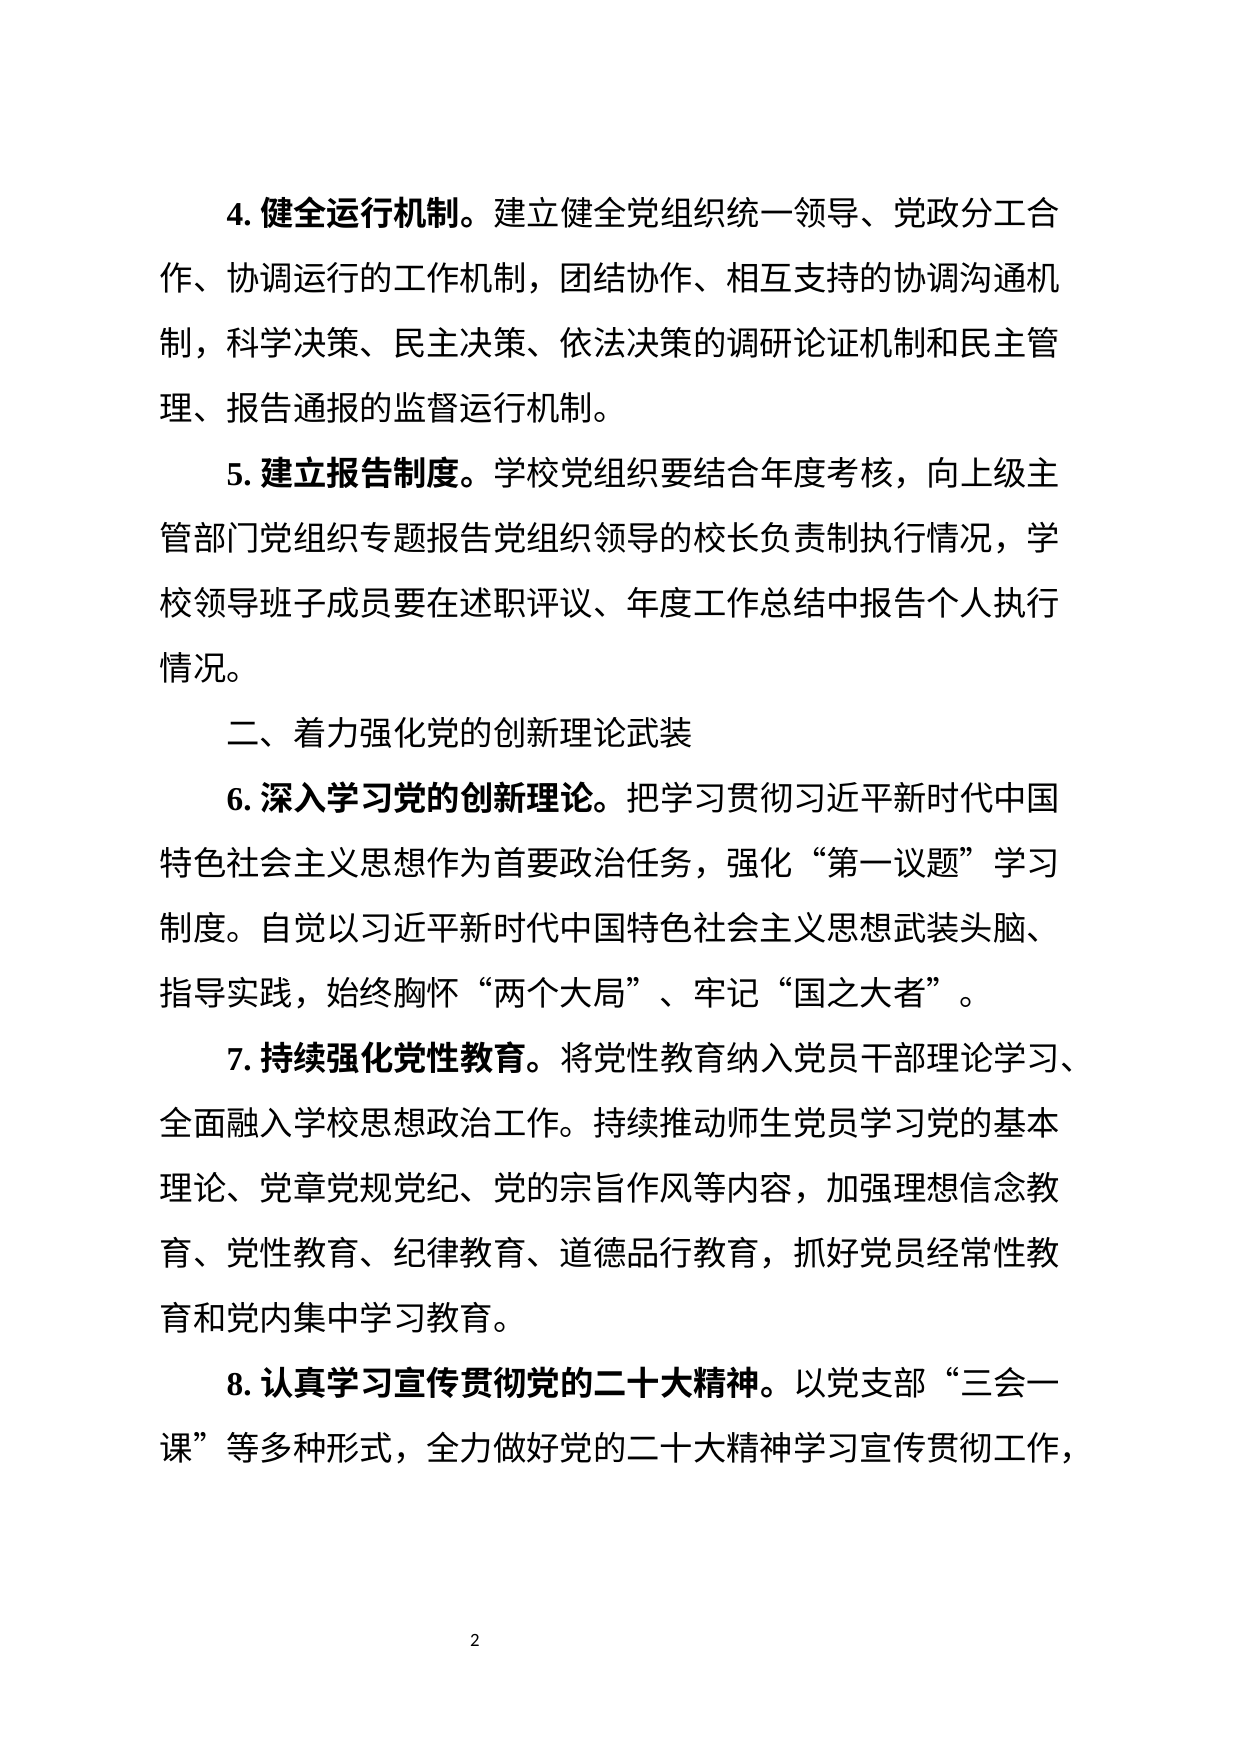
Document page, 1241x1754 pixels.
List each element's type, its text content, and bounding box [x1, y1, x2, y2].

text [159, 1348, 1081, 1478]
text 5. 建立报告制度。学校党组织要结合年度考核，向上级主管部门党组织专题报告党组织领导的校长负责制执行情况，学校领导班子成员要在述职评议、年度工作总结中报告个人执行情况。 [159, 438, 1081, 698]
text 7. 持续强化党性教育。将党性教育纳入党员干部理论学习、全面融入学校思想政治工作。持续推动师生党员学习党的基本理论、党章党规党纪、党的宗旨作风等内容，加强理想信念教育、党性教育、纪律教育、道德品行教育，抓好党员经常性教育和党内集中学习教育。 [159, 1023, 1081, 1348]
text 6. 深入学习党的创新理论。把学习贯彻习近平新时代中国特色社会主义思想作为首要政治任务，强化“第一议题”学习制度。自觉以习近平新时代中国特色社会主义思想武装头脑、指导实践，始终胸怀“两个大局”、牢记“国之大者”。 [159, 763, 1081, 1023]
text 4. 健全运行机制。建立健全党组织统一领导、党政分工合作、协调运行的工作机制，团结协作、相互支持的协调沟通机制，科学决策、民主决策、依法决策的调研论证机制和民主管理、报告通报的监督运行机制。 [159, 178, 1081, 438]
text 二、着力强化党的创新理论武装 [159, 698, 1081, 763]
